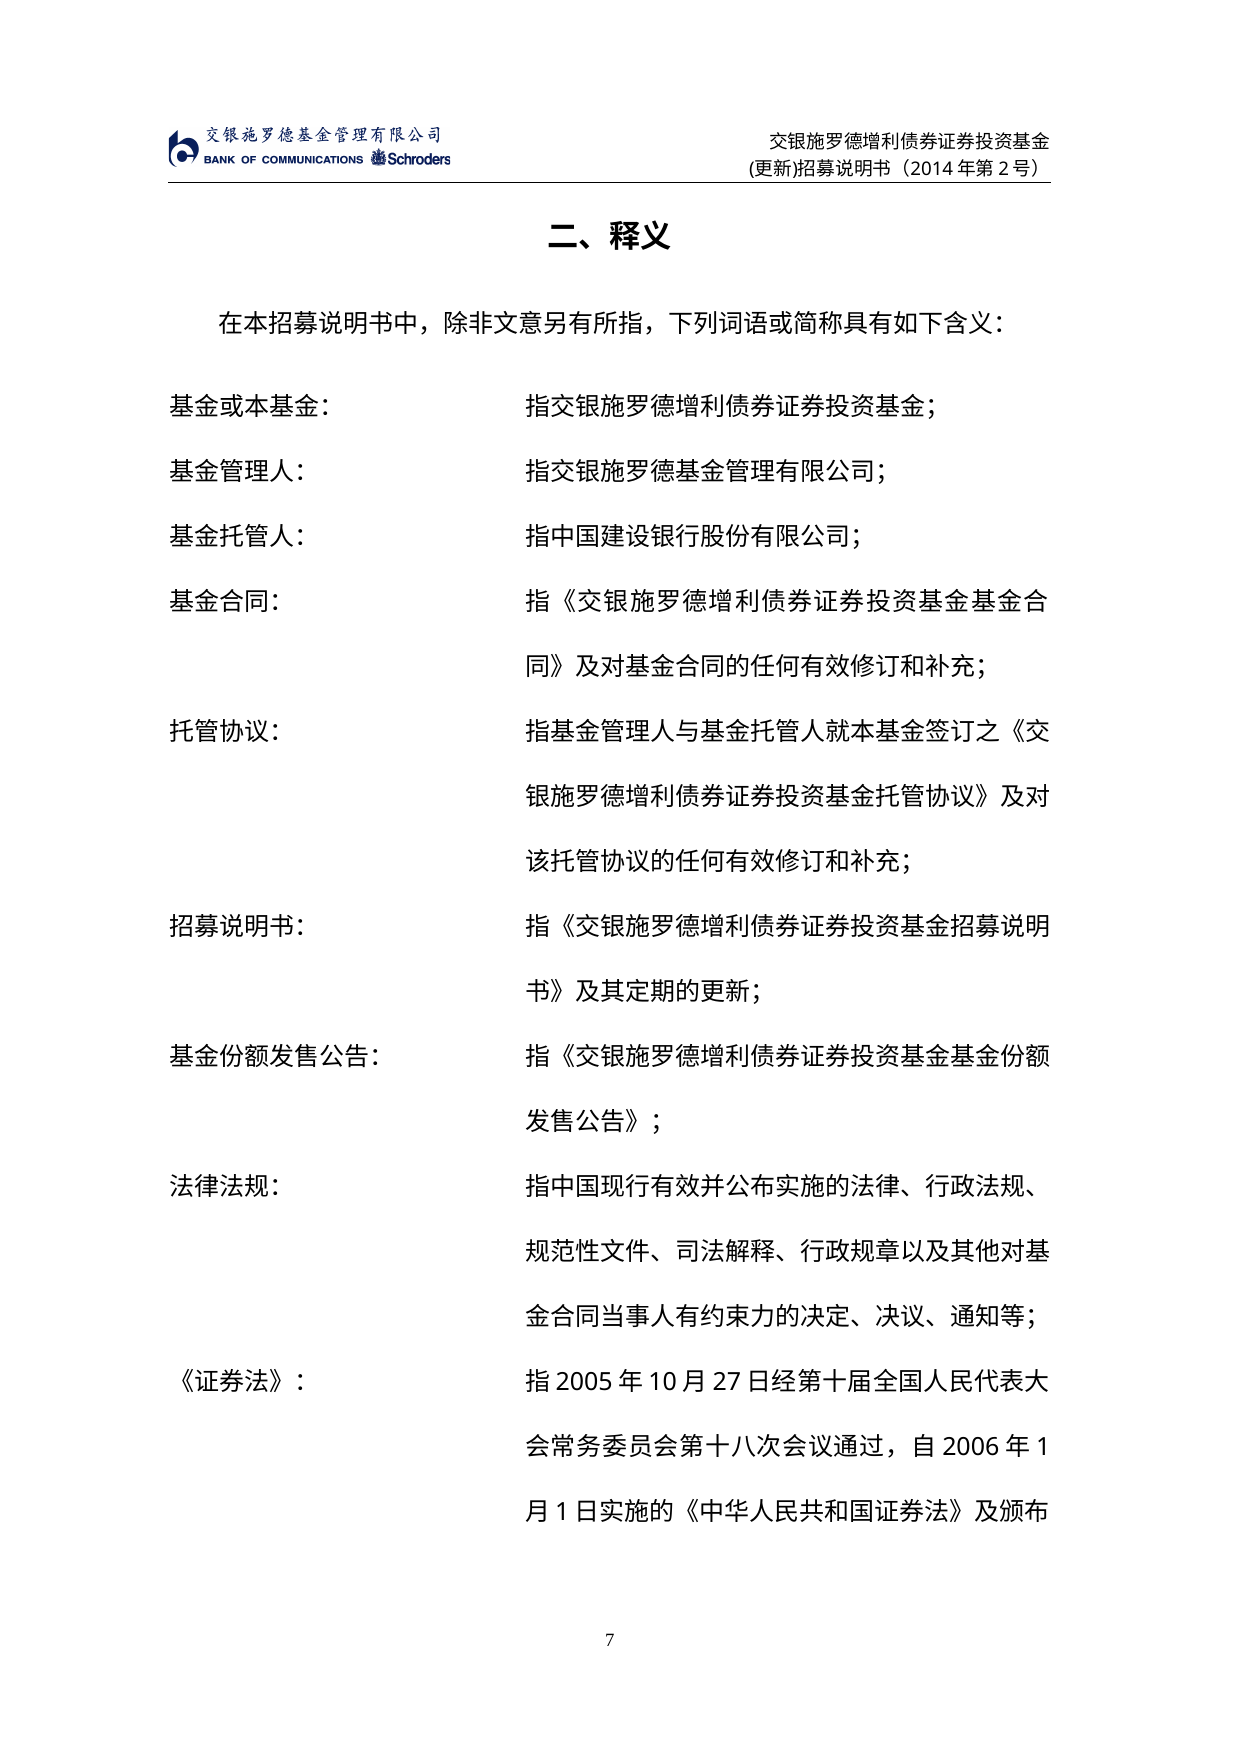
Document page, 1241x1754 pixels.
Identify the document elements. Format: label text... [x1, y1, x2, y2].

text 基金份额发售公告： 指《交银施罗德增利债券证券投资基金基金份额发售公告》； [169, 1022, 1050, 1152]
text 基金托管人： 指中国建设银行股份有限公司； [169, 502, 1050, 567]
text 托管协议： 指基金管理人与基金托管人就本基金签订之《交银施罗德增利债券证券投资基金托管协议》及对该托管协议的任何有效修订和补充； [169, 697, 1050, 892]
text 招募说明书： 指《交银施罗德增利债券证券投资基金招募说明书》及其定期的更新； [169, 892, 1050, 1022]
text 基金或本基金： 指交银施罗德增利债券证券投资基金； [169, 372, 1050, 437]
text 在本招募说明书中，除非文意另有所指，下列词语或简称具有如下含义： [169, 289, 1050, 354]
text 法律法规： 指中国现行有效并公布实施的法律、行政法规、规范性文件、司法解释、行政规章以及其他对基金合同当事人有约束力的决定、决议、通知等； [169, 1152, 1050, 1347]
text 基金管理人： 指交银施罗德基金管理有限公司； [169, 437, 1050, 502]
text 基金合同： 指《交银施罗德增利债券证券投资基金基金合同》及对基金合同的任何有效修订和补充； [169, 567, 1050, 697]
text 《证券法》： 指经第十届全国人民代表大会常务委员会第十八次会议通过，自实施的《中华人民共和国证券法》及颁布机关对其不时做出的修订； [169, 1347, 1050, 1542]
picture [168, 127, 451, 167]
text 二、释义 [169, 201, 1050, 266]
